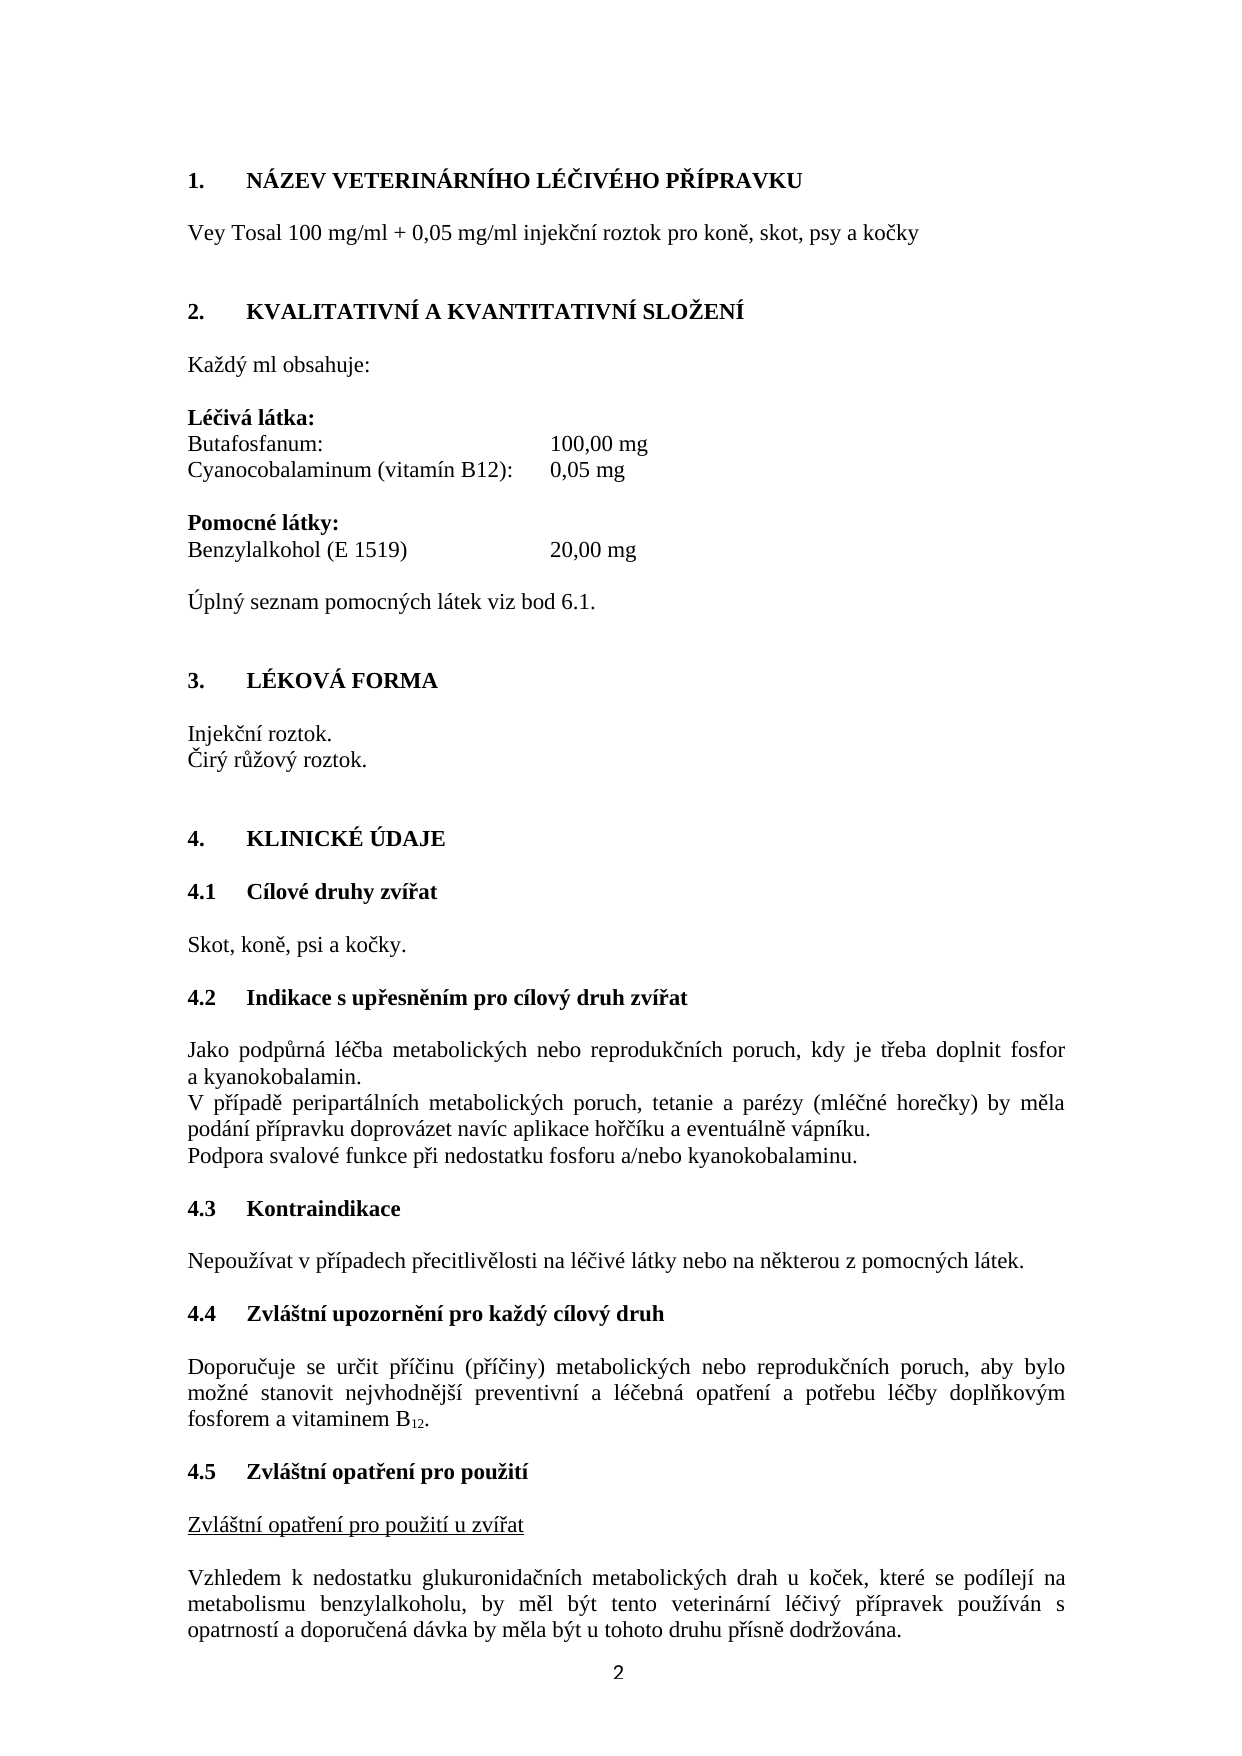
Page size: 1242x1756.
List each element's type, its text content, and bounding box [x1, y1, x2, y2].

subtitle KVALITATIVNÍ A KVANTITATIVNÍ SLOŽENÍ [187, 298, 1067, 325]
list Cílové druhy zvířat [187, 878, 1067, 904]
subtitle KLINICKÉ ÚDAJE [187, 826, 1067, 852]
subtitle NÁZEV VETERINÁRNÍHO LÉČIVÉHO PŘÍPRAVKU [187, 167, 1067, 193]
text Benzylalkohol (E 1519) 20,00 mg [187, 536, 1055, 562]
subtitle Léčivá látka: [187, 404, 1067, 430]
list LÉKOVÁ FORMA [187, 667, 1067, 694]
subtitle Úplný seznam pomocných látek viz bod 6.1. [187, 588, 1067, 615]
subtitle Cyanocobalaminum (vitamín B12): 0,05 mg [187, 457, 1067, 483]
subtitle Pomocné látky: [187, 509, 1067, 536]
subtitle Zvláštní opatření pro použití u zvířat [187, 1511, 1067, 1537]
text Doporučuje se určit příčinu (příčiny) metabolických nebo reprodukčních poruch, aby bylo možné stanovit nejvhodnější preventivní a léčebná opatření a potřebu léčby doplňkovým fosforem a vitaminem B12. [187, 1353, 1067, 1432]
text Vzhledem k nedostatku glukuronidačních metabolických drah u koček, které se podílejí na metabolismu benzylalkoholu, by měl být tento veterinární léčivý přípravek používán s opatrností a doporučená dávka by měla být u tohoto druhu přísně dodržována. [187, 1563, 1067, 1643]
subtitle Vey Tosal 100 mg/ml + 0,05 mg/ml injekční roztok pro koně, skot, psy a kočky [187, 219, 1067, 246]
subtitle Butafosfanum: 100,00 mg [187, 430, 1067, 457]
text Podpora svalové funkce při nedostatku fosforu a/nebo kyanokobalaminu. [187, 1142, 1067, 1168]
subtitle Každý ml obsahuje: [187, 351, 1067, 377]
subtitle Kontraindikace [187, 1194, 1067, 1221]
text V případě peripartálních metabolických poruch, tetanie a parézy (mléčné horečky) by měla podání přípravku doprovázet navíc aplikace hořčíku a eventuálně vápníku. [187, 1089, 1067, 1142]
text Čirý růžový roztok. [187, 746, 1067, 773]
text Jako podpůrná léčba metabolických nebo reprodukčních poruch, kdy je třeba doplnit fosfor a kyanokobalamin. [187, 1036, 1067, 1089]
subtitle Indikace s upřesněním pro cílový druh zvířat [187, 984, 1067, 1010]
subtitle Zvláštní opatření pro použití [187, 1458, 1067, 1484]
list Zvláštní upozornění pro každý cílový druh [187, 1300, 1067, 1326]
text Injekční roztok. [187, 720, 1067, 746]
text Nepoužívat v případech přecitlivělosti na léčivé látky nebo na některou z pomocných látek. [187, 1247, 1041, 1274]
text Skot, koně, psi a kočky. [187, 931, 1055, 957]
